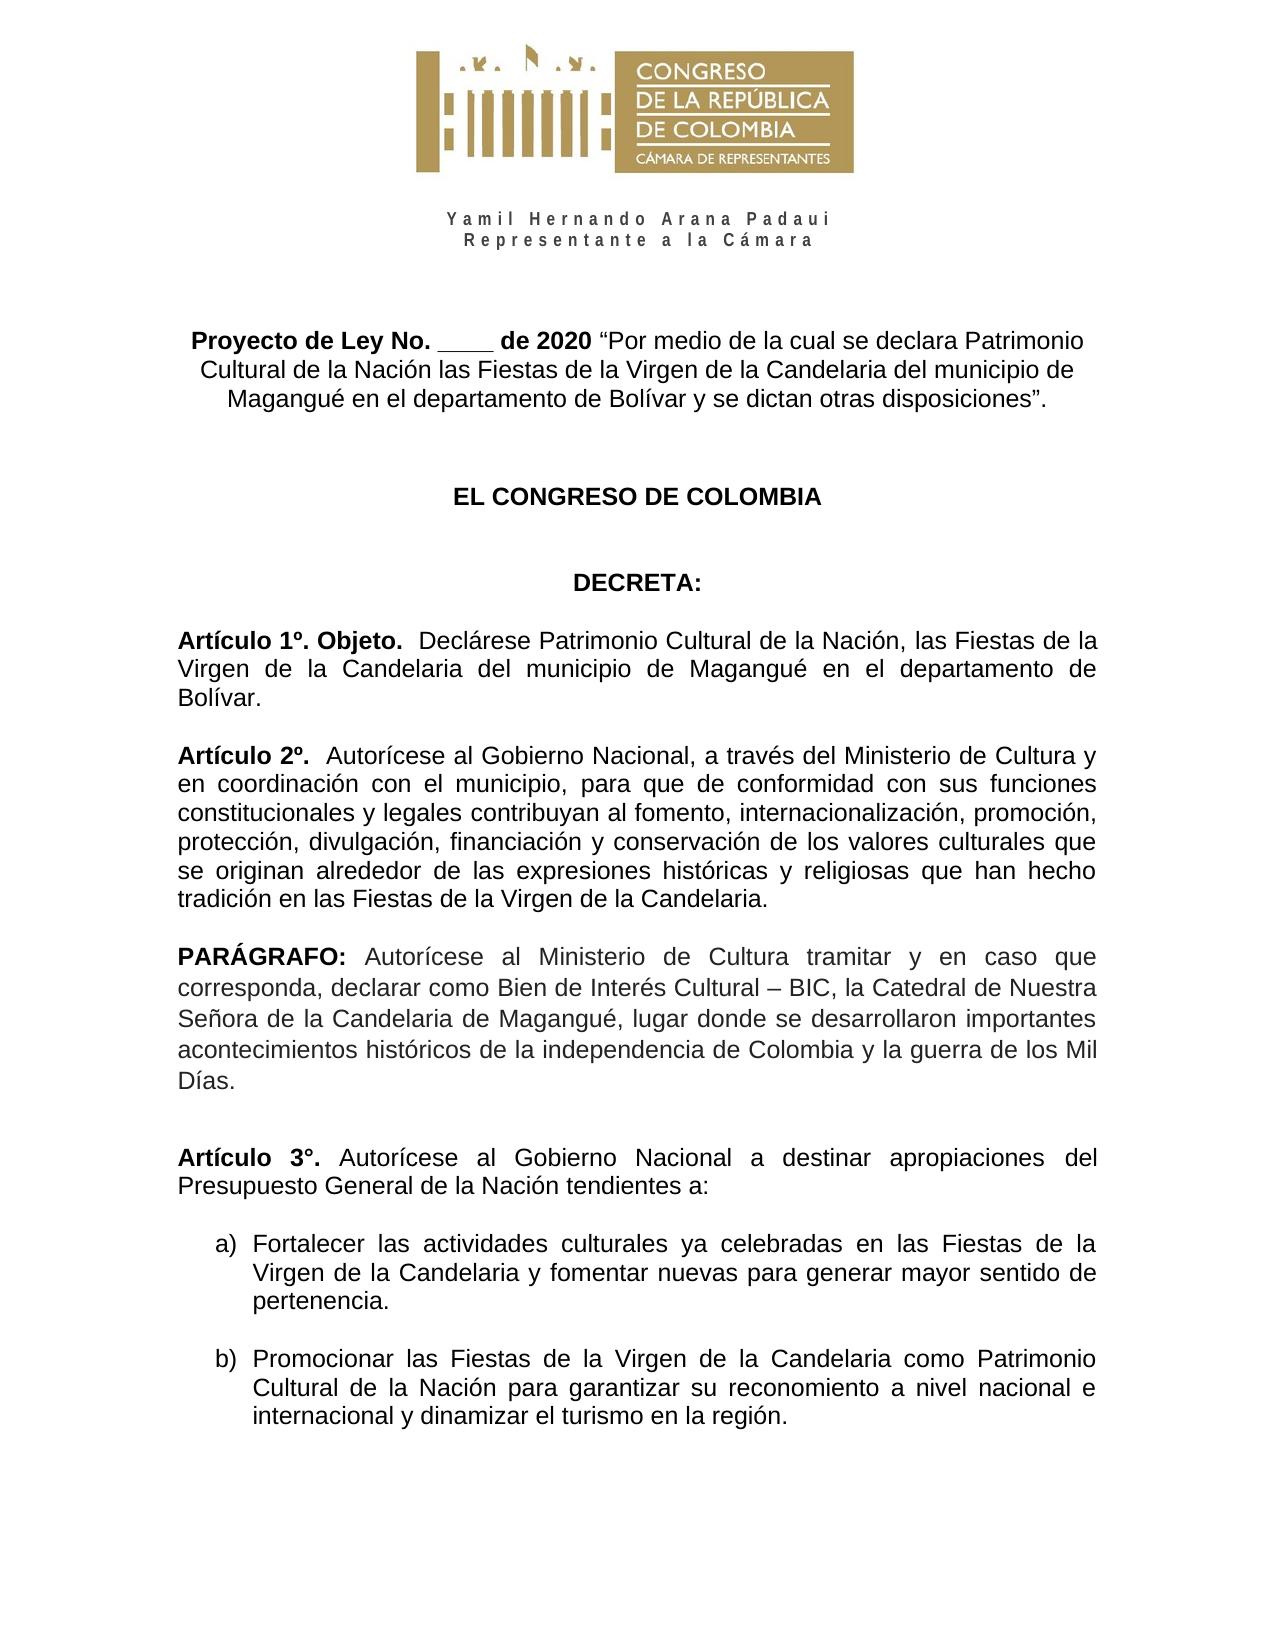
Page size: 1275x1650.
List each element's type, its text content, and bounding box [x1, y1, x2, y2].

list Promocionar las Fiestas de la Virgen de la Candelaria como Patrimonio Cultural de la Nación para garantizar su reconomiento a nivel nacional e internacional y dinamizar el turismo en la región. [215, 1344, 1098, 1430]
text DECRETA: [177, 568, 1098, 597]
text Artículo 1º. Objeto. Declárese Patrimonio Cultural de la Nación, las Fiestas de la Virgen de la Candelaria del municipio de Magangué en el departamento de Bolívar. [177, 626, 1098, 712]
text PARÁGRAFO: Autorícese al Ministerio de Cultura tramitar y en caso que corresponda, declarar como Bien de Interés Cultural – BIC, la Catedral de Nuestra Señora de la Candelaria de Magangué, lugar donde se desarrollaron importantes acontecimientos históricos de la independencia de Colombia y la guerra de los Mil Días. [177, 942, 1098, 973]
text Proyecto de Ley No. ____ de 2020 “Por medio de la cual se declara Patrimonio Cultural de la Nación las Fiestas de la Virgen de la Candelaria del municipio de Magangué en el departamento de Bolívar y se dictan otras disposiciones”. [177, 326, 1098, 412]
text EL CONGRESO DE COLOMBIA [177, 482, 1098, 511]
list Fortalecer las actividades culturales ya celebradas en las Fiestas de la Virgen de la Candelaria y fomentar nuevas para generar mayor sentido de pertenencia. [215, 1229, 1098, 1315]
text Artículo 2º. Autorícese al Gobierno Nacional, a través del Ministerio de Cultura y en coordinación con el municipio, para que de conformidad con sus funciones constitucionales y legales contribuyan al fomento, internacionalización, promoción, protección, divulgación, financiación y conservación de los valores culturales que se originan alrededor de las expresiones históricas y religiosas que han hecho tradición en las Fiestas de la Virgen de la Candelaria. [177, 741, 1098, 913]
text PARÁGRAFO: Autorícese al Ministerio de Cultura tramitar y en caso que corresponda, declarar como Bien de Interés Cultural – BIC, la Catedral de Nuestra Señora de la Candelaria de Magangué, lugar donde se desarrollaron importantes acontecimientos históricos de la independencia de Colombia y la guerra de los Mil Días. [177, 1033, 1098, 1095]
picture [406, 38, 860, 184]
text Artículo 3°. Autorícese al Gobierno Nacional a destinar apropiaciones del Presupuesto General de la Nación tendientes a: [177, 1142, 1098, 1200]
